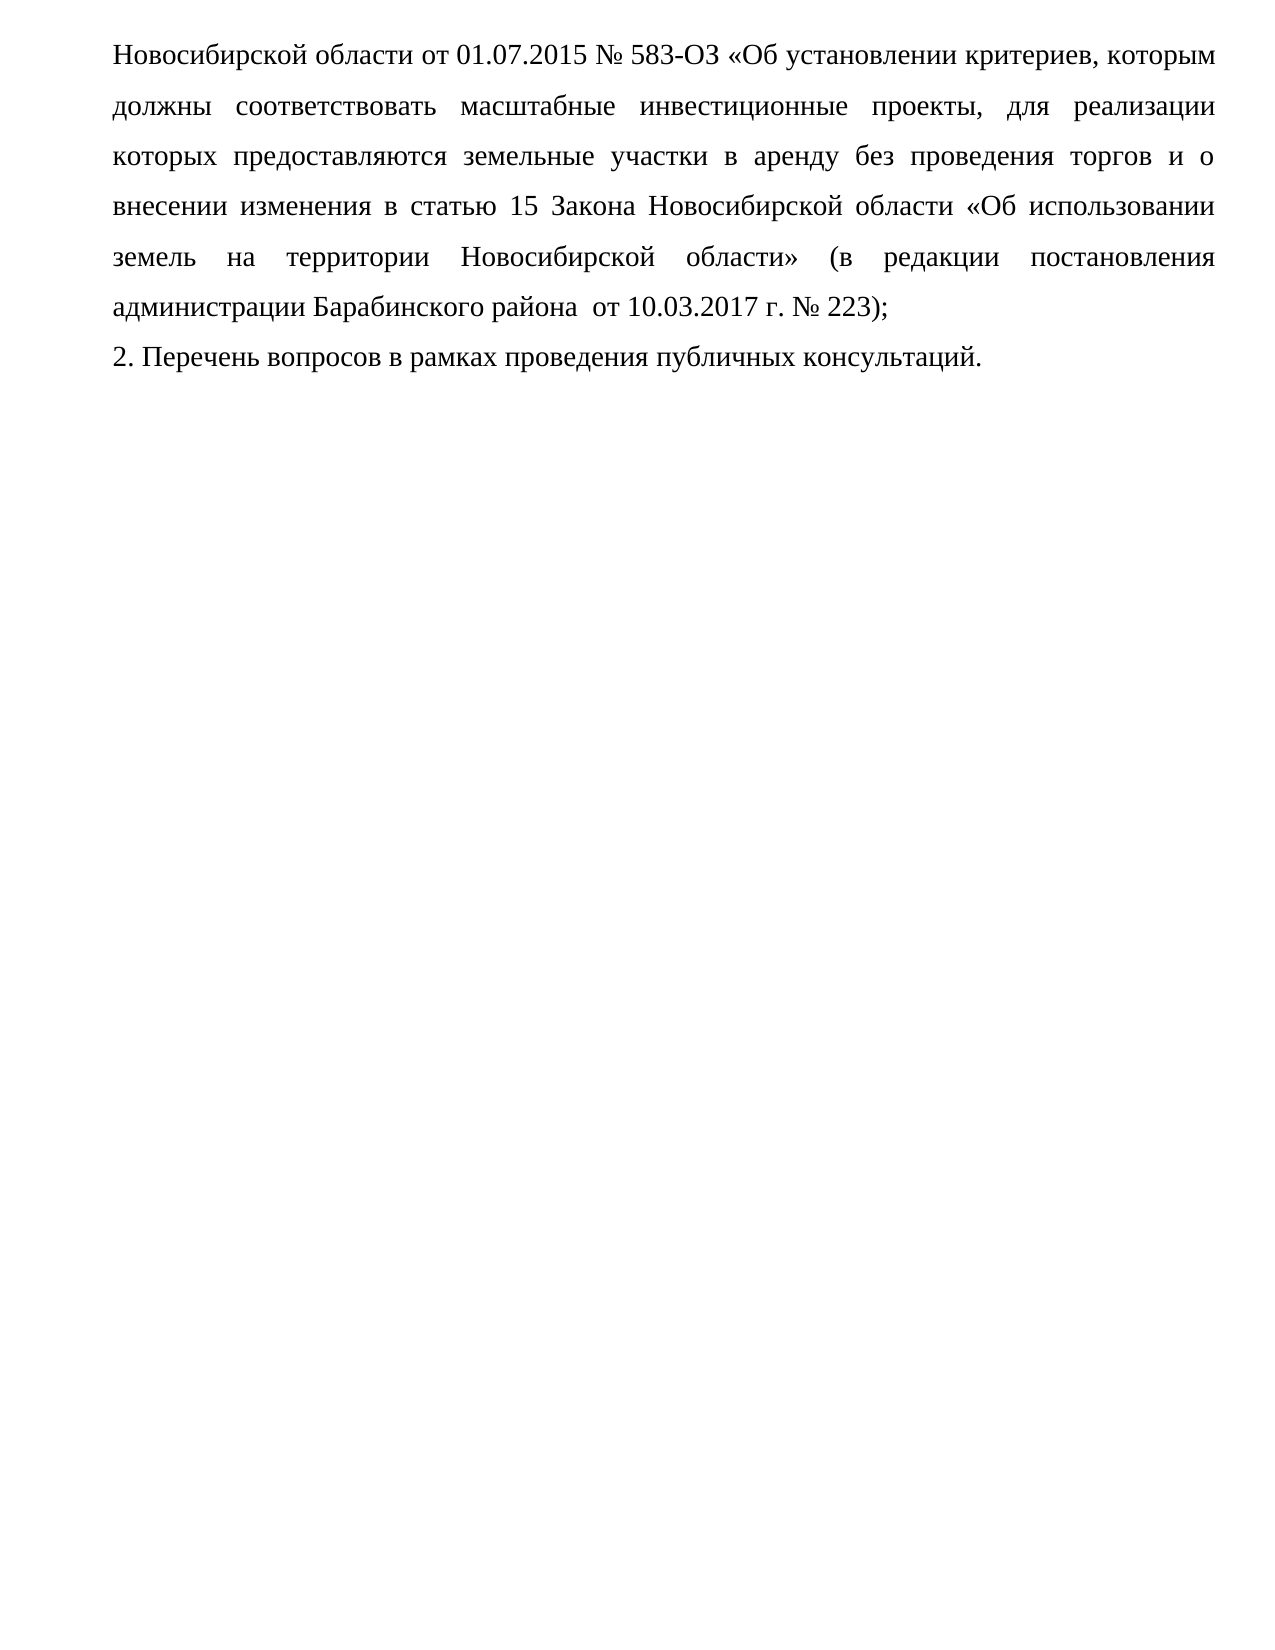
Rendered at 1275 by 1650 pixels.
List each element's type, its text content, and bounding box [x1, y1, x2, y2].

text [112, 37, 1216, 323]
text 2. Перечень вопросов в рамках проведения публичных консультаций. [112, 339, 1216, 373]
